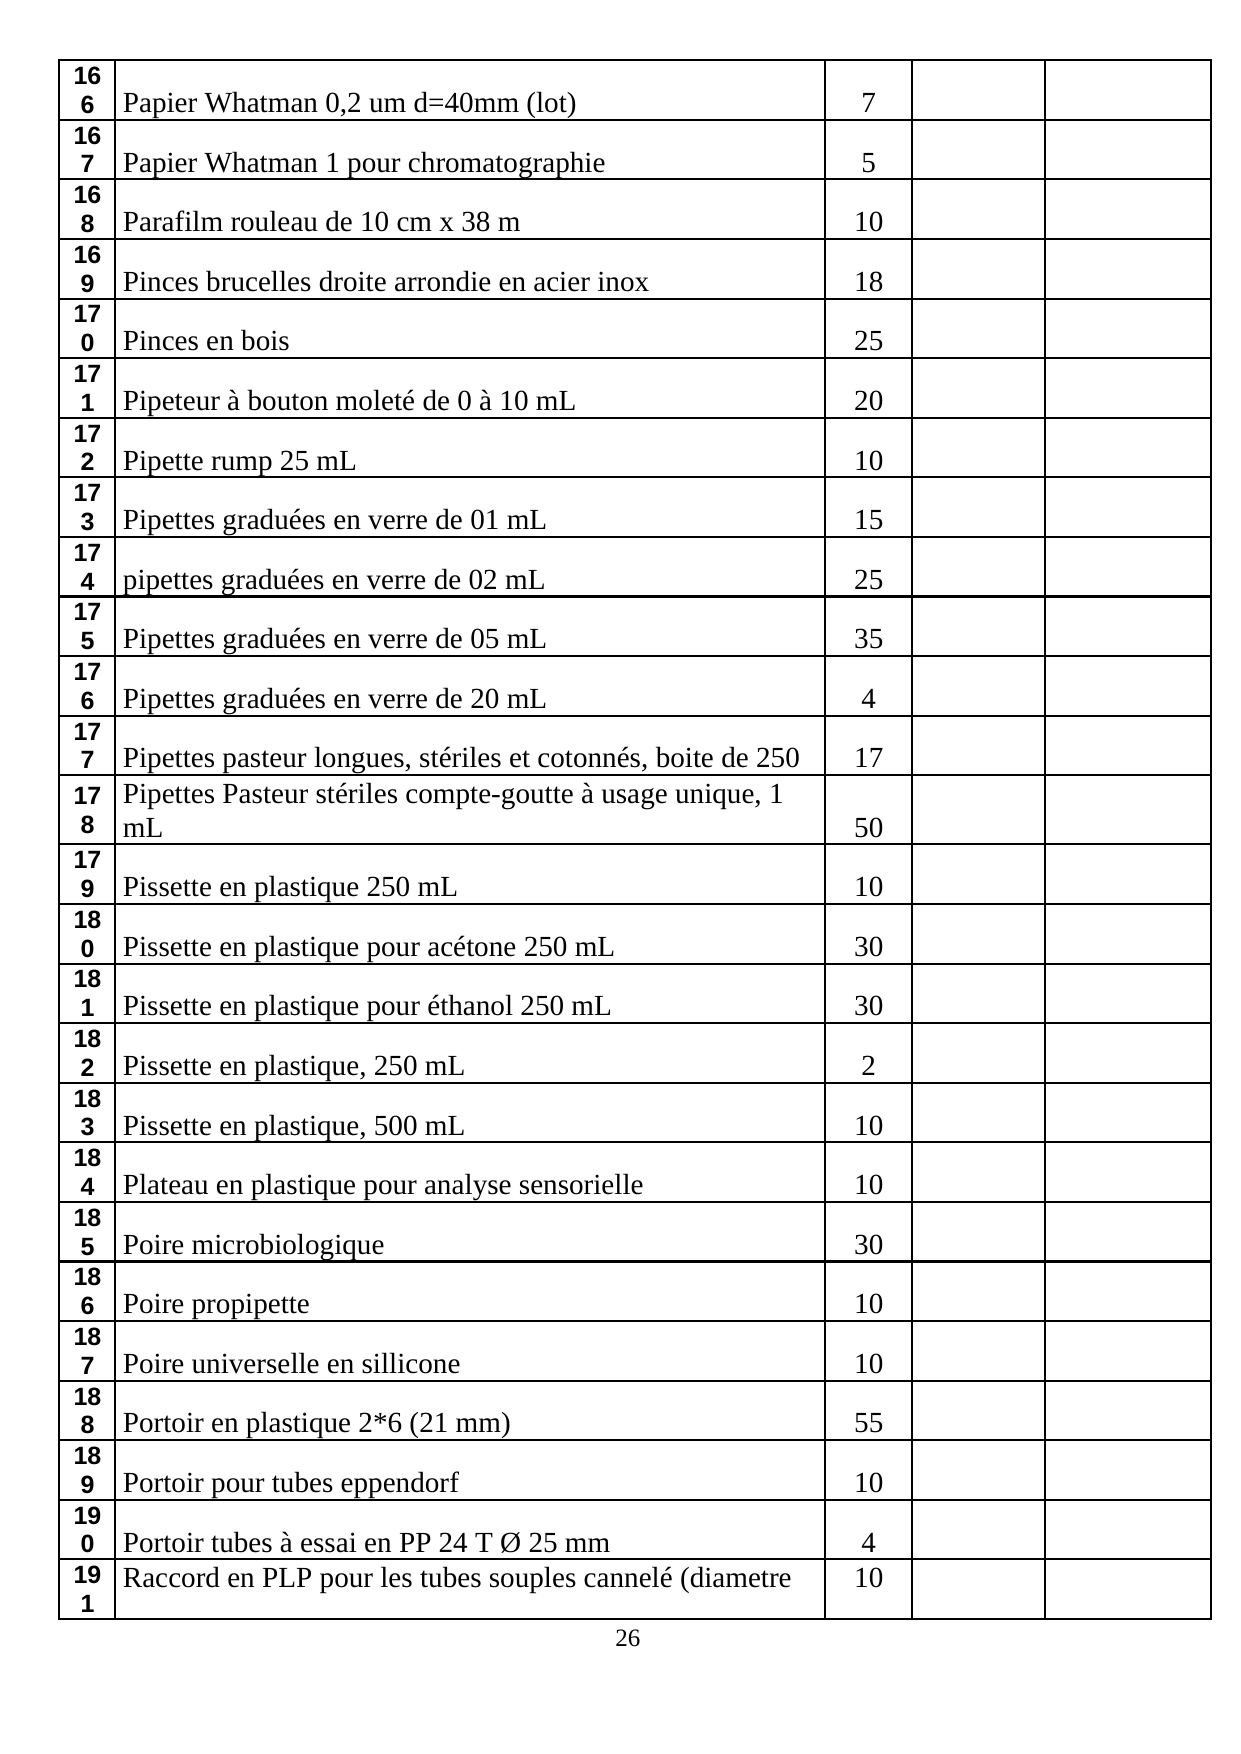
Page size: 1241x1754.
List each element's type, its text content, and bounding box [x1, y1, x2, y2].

table_cell [913, 776, 1044, 843]
table_cell [913, 419, 1044, 476]
table_cell Pissette en plastique pour éthanol 250 mL [116, 965, 824, 1022]
table_cell [1046, 1203, 1210, 1260]
table_cell 10 [826, 180, 911, 238]
table_cell 171 [60, 359, 114, 417]
table_cell 181 [60, 965, 114, 1022]
table_cell 10 [826, 1263, 911, 1320]
table_cell [913, 965, 1044, 1022]
table_cell [1046, 1143, 1210, 1201]
table_cell 167 [60, 121, 114, 178]
table_cell Pipettes graduées en verre de 20 mL [116, 657, 824, 714]
table_cell [1046, 598, 1210, 655]
table_cell 178 [60, 776, 114, 843]
table_cell 10 [826, 1143, 911, 1201]
table_cell 187 [60, 1322, 114, 1379]
table_cell [1046, 717, 1210, 774]
table_cell Portoir pour tubes eppendorf [116, 1441, 824, 1499]
table_cell [913, 478, 1044, 536]
table_cell [913, 717, 1044, 774]
table_cell [913, 1024, 1044, 1082]
table_cell [1046, 1084, 1210, 1141]
table_cell [913, 845, 1044, 903]
table_cell 15 [826, 478, 911, 536]
table_cell 190 [60, 1501, 114, 1558]
table_cell [913, 1501, 1044, 1558]
table_cell [913, 1084, 1044, 1141]
table_cell 179 [60, 845, 114, 903]
table_cell [1046, 61, 1210, 119]
table_cell [1046, 965, 1210, 1022]
table_cell 5 [826, 121, 911, 178]
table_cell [116, 1560, 824, 1618]
table_cell [1046, 1263, 1210, 1320]
table_cell 55 [826, 1382, 911, 1439]
table_cell 10 [826, 1084, 911, 1141]
table_cell 176 [60, 657, 114, 714]
table_cell Papier Whatman 1 pour chromatographie [116, 121, 824, 178]
table_cell [1046, 478, 1210, 536]
table_cell Poire microbiologique [116, 1203, 824, 1260]
table_cell Pipettes Pasteur stériles compte-goutte à usage unique, 1 mL [116, 776, 824, 843]
table_cell 30 [826, 905, 911, 962]
table_cell 175 [60, 598, 114, 655]
table_cell [913, 180, 1044, 238]
table_cell [913, 359, 1044, 417]
table_cell Pipette rump 25 mL [116, 419, 824, 476]
table_cell Poire propipette [116, 1263, 824, 1320]
table_cell 191 [60, 1560, 114, 1618]
table_cell 35 [826, 598, 911, 655]
table_cell Poire universelle en sillicone [116, 1322, 824, 1379]
table_cell [913, 657, 1044, 714]
table_cell Pinces brucelles droite arrondie en acier inox [116, 240, 824, 297]
table_cell [913, 240, 1044, 297]
table_cell [1046, 419, 1210, 476]
table_cell Plateau en plastique pour analyse sensorielle [116, 1143, 824, 1201]
table_cell [913, 598, 1044, 655]
table_cell 183 [60, 1084, 114, 1141]
table_cell 30 [826, 965, 911, 1022]
table_cell 10 [826, 1441, 911, 1499]
table_cell Parafilm rouleau de 10 cm x 38 m [116, 180, 824, 238]
table_cell [1046, 905, 1210, 962]
table_cell Portoir en plastique 2*6 (21 mm) [116, 1382, 824, 1439]
table_cell pipettes graduées en verre de 02 mL [116, 538, 824, 595]
table_cell 168 [60, 180, 114, 238]
table_cell 10 [826, 1560, 911, 1618]
table_cell [1046, 359, 1210, 417]
table_cell 4 [826, 1501, 911, 1558]
table_cell [1046, 300, 1210, 357]
table_cell 10 [826, 845, 911, 903]
table_cell Pipettes graduées en verre de 05 mL [116, 598, 824, 655]
table_cell 169 [60, 240, 114, 297]
table_cell Pissette en plastique pour acétone 250 mL [116, 905, 824, 962]
table_cell [913, 1382, 1044, 1439]
table_cell Pipettes graduées en verre de 01 mL [116, 478, 824, 536]
table_cell [1046, 240, 1210, 297]
table_cell Pissette en plastique, 500 mL [116, 1084, 824, 1141]
table_cell [1046, 1501, 1210, 1558]
table_cell Pipettes pasteur longues, stériles et cotonnés, boite de 250 [116, 717, 824, 774]
table_cell [913, 1441, 1044, 1499]
table_cell [913, 121, 1044, 178]
table_cell 10 [826, 1322, 911, 1379]
table_cell [1046, 180, 1210, 238]
table_cell 189 [60, 1441, 114, 1499]
table_cell Papier Whatman 0,2 um d=40mm (lot) [116, 61, 824, 119]
table_cell [1046, 1382, 1210, 1439]
table_cell 166 [60, 61, 114, 119]
table_cell [1046, 538, 1210, 595]
table_cell [913, 538, 1044, 595]
table_cell 4 [826, 657, 911, 714]
table_cell [913, 905, 1044, 962]
table_cell [1046, 121, 1210, 178]
table_cell [1046, 845, 1210, 903]
table_cell [1046, 1441, 1210, 1499]
table_cell 180 [60, 905, 114, 962]
table_cell Pissette en plastique 250 mL [116, 845, 824, 903]
table_cell [913, 1560, 1044, 1618]
table_cell 170 [60, 300, 114, 357]
table_cell 174 [60, 538, 114, 595]
table_cell 17 [826, 717, 911, 774]
table_cell Pipeteur à bouton moleté de 0 à 10 mL [116, 359, 824, 417]
table_cell Pissette en plastique, 250 mL [116, 1024, 824, 1082]
table_cell 172 [60, 419, 114, 476]
table_cell 18 [826, 240, 911, 297]
table_cell [1046, 1322, 1210, 1379]
table_cell [913, 1322, 1044, 1379]
table_cell [913, 1143, 1044, 1201]
table_cell [1046, 1560, 1210, 1618]
table_cell 30 [826, 1203, 911, 1260]
table_cell [913, 300, 1044, 357]
table_cell 185 [60, 1203, 114, 1260]
table_cell Portoir tubes à essai en PP 24 T Ø 25 mm [116, 1501, 824, 1558]
table_cell 7 [826, 61, 911, 119]
table_cell [1046, 776, 1210, 843]
table_cell 20 [826, 359, 911, 417]
table_cell [913, 1263, 1044, 1320]
table_cell 182 [60, 1024, 114, 1082]
table_cell [913, 1203, 1044, 1260]
table_cell [1046, 657, 1210, 714]
table_cell 186 [60, 1263, 114, 1320]
table_cell 25 [826, 300, 911, 357]
table_cell 25 [826, 538, 911, 595]
table_cell 173 [60, 478, 114, 536]
table_cell 177 [60, 717, 114, 774]
table_cell [1046, 1024, 1210, 1082]
table_cell 188 [60, 1382, 114, 1439]
table_cell 2 [826, 1024, 911, 1082]
table_cell 50 [826, 776, 911, 843]
table_cell 10 [826, 419, 911, 476]
table_cell 184 [60, 1143, 114, 1201]
table_cell Pinces en bois [116, 300, 824, 357]
table_cell [913, 61, 1044, 119]
